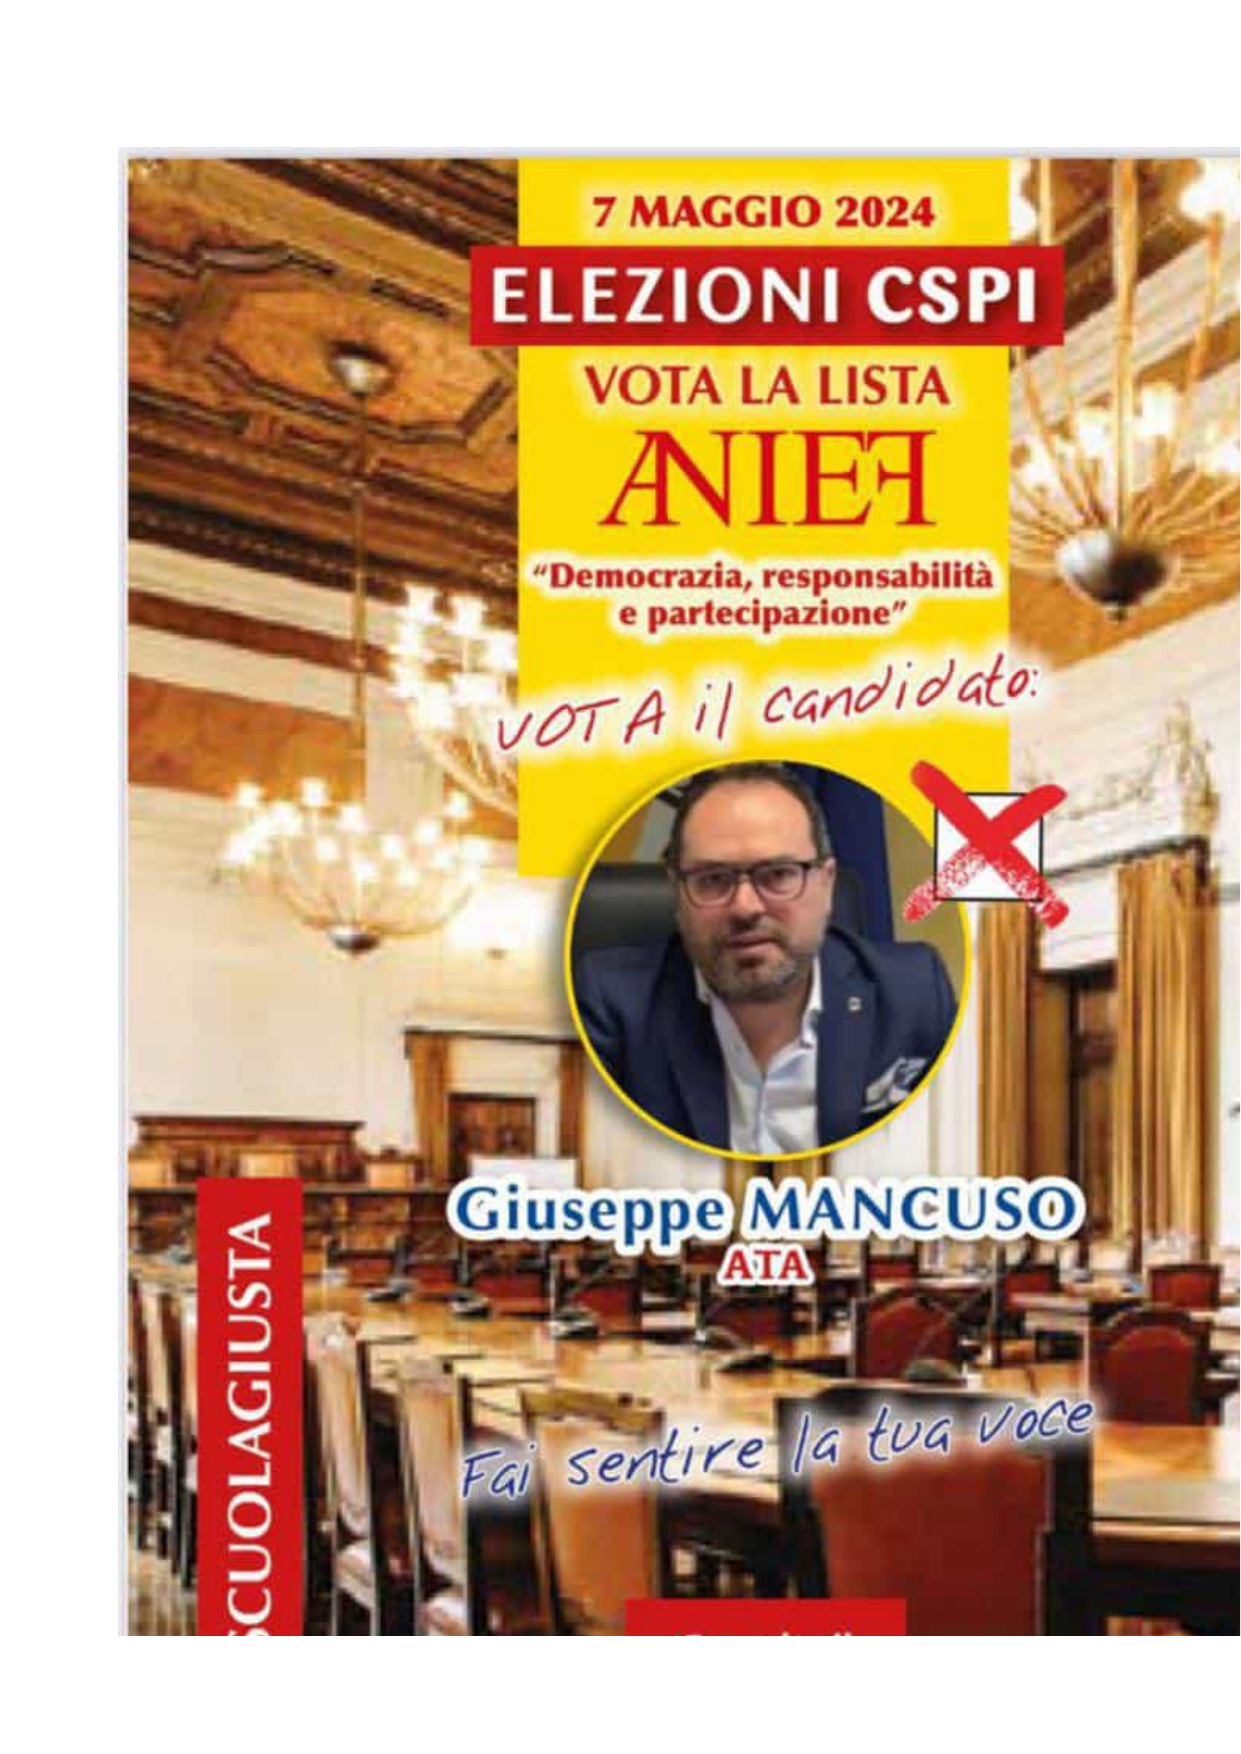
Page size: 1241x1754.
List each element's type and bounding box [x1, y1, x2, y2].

picture [118, 147, 1241, 1636]
